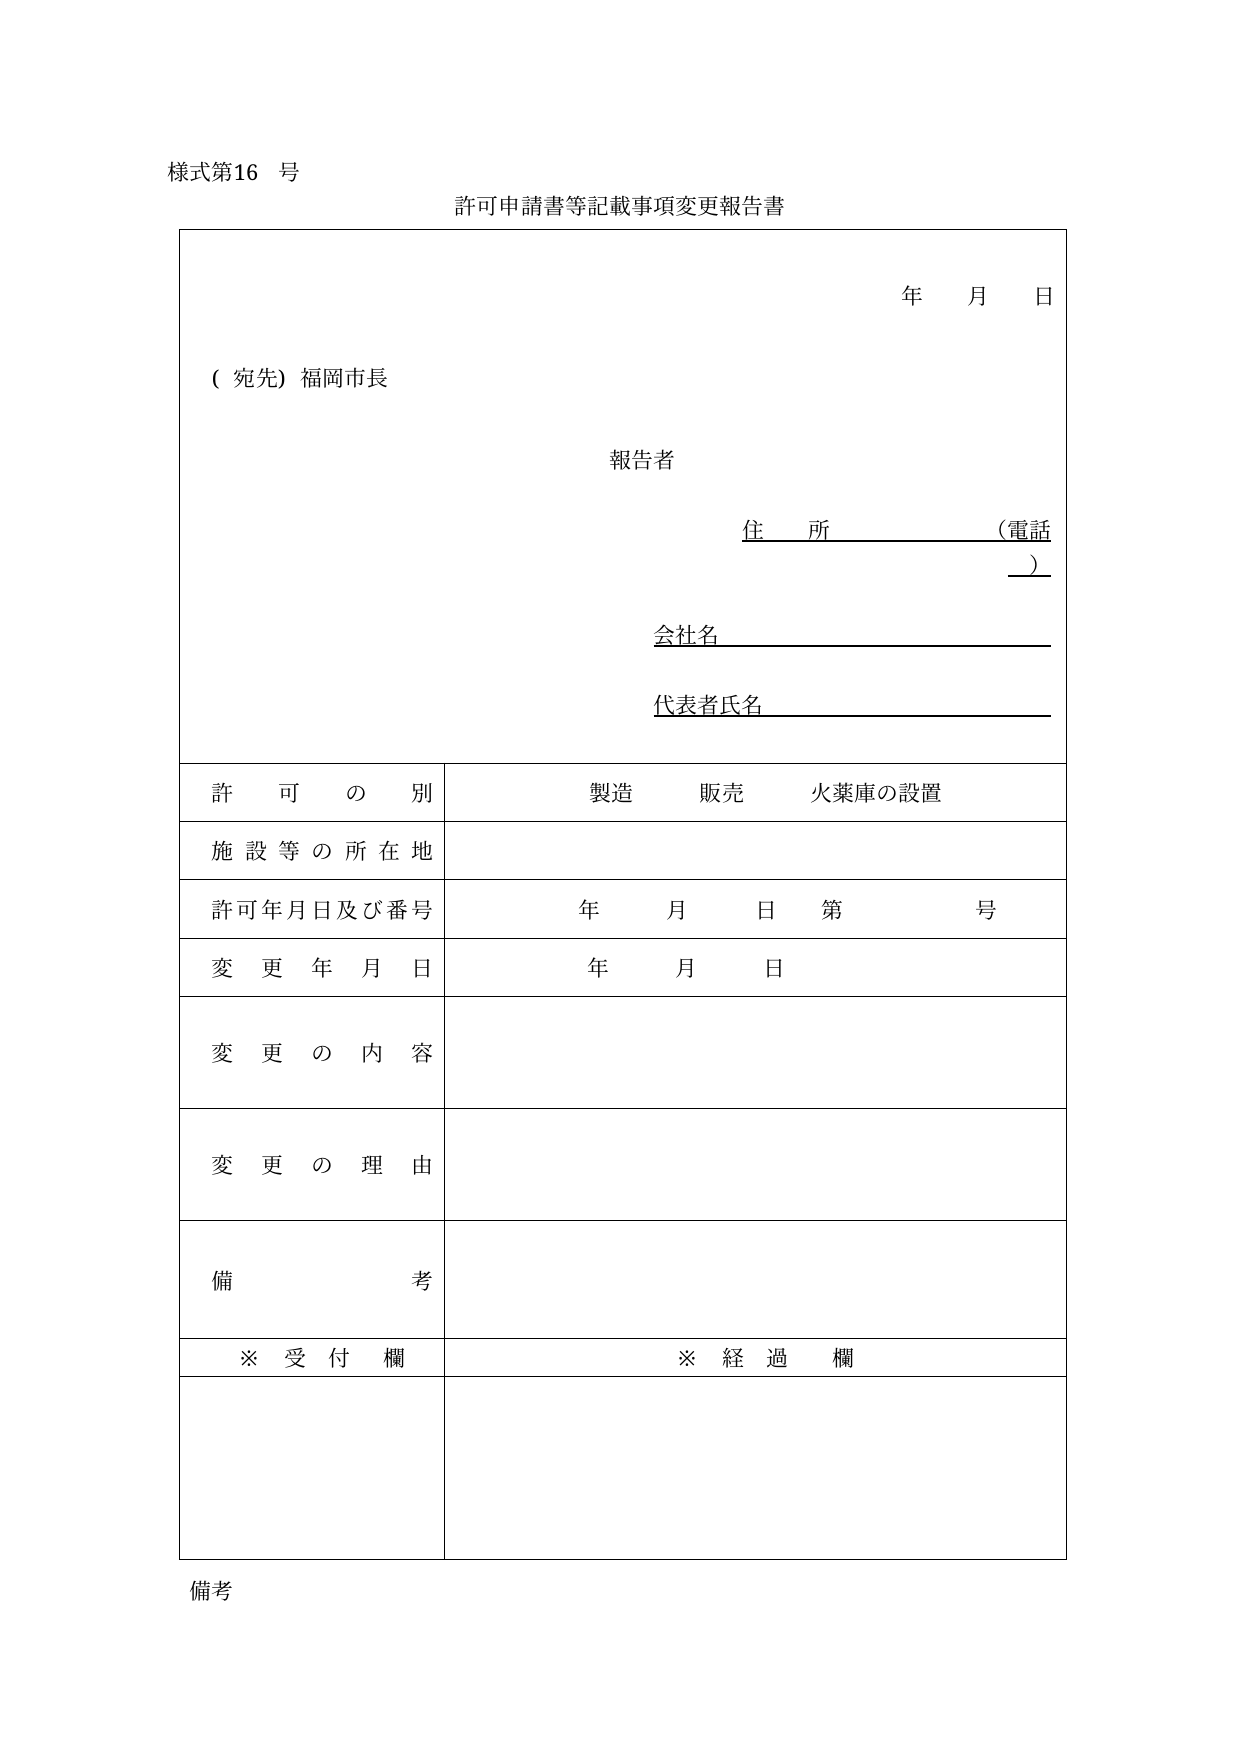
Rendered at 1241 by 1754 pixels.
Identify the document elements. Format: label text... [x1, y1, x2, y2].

text 許可申請書等記載事項変更報告書 [167, 188, 1073, 223]
table_cell 許可の別 [180, 764, 444, 821]
table_cell 変更の理由 [180, 1109, 444, 1220]
table_cell [180, 1377, 444, 1559]
table_cell 施設等の所在地 [180, 822, 444, 879]
text 備考 [167, 1572, 1073, 1607]
table_cell [445, 1109, 1066, 1220]
table_cell ※ 受付欄 [180, 1339, 444, 1376]
table_cell [445, 1377, 1066, 1559]
table_cell 製造 販売 火薬庫の設置 [445, 764, 1066, 821]
text 様式第16号 [167, 153, 1073, 188]
table_cell 変更の内容 [180, 997, 444, 1108]
table_cell [445, 822, 1066, 879]
table_cell [445, 997, 1066, 1108]
table_cell 変更年月日 [180, 939, 444, 996]
table_cell 年 月 日 [445, 939, 1066, 996]
table_cell 許可年月日及び番号 [180, 880, 444, 937]
table_cell ※ 経過欄 [445, 1339, 1066, 1376]
table_cell 年 月 日 第 号 [445, 880, 1066, 937]
table_header 年 月 日 (宛先)福岡市長 報告者 住 所 （電話 ） 会社名 代表者氏名 [180, 230, 1066, 762]
table_cell 備考 [180, 1221, 444, 1338]
table_cell [445, 1221, 1066, 1338]
